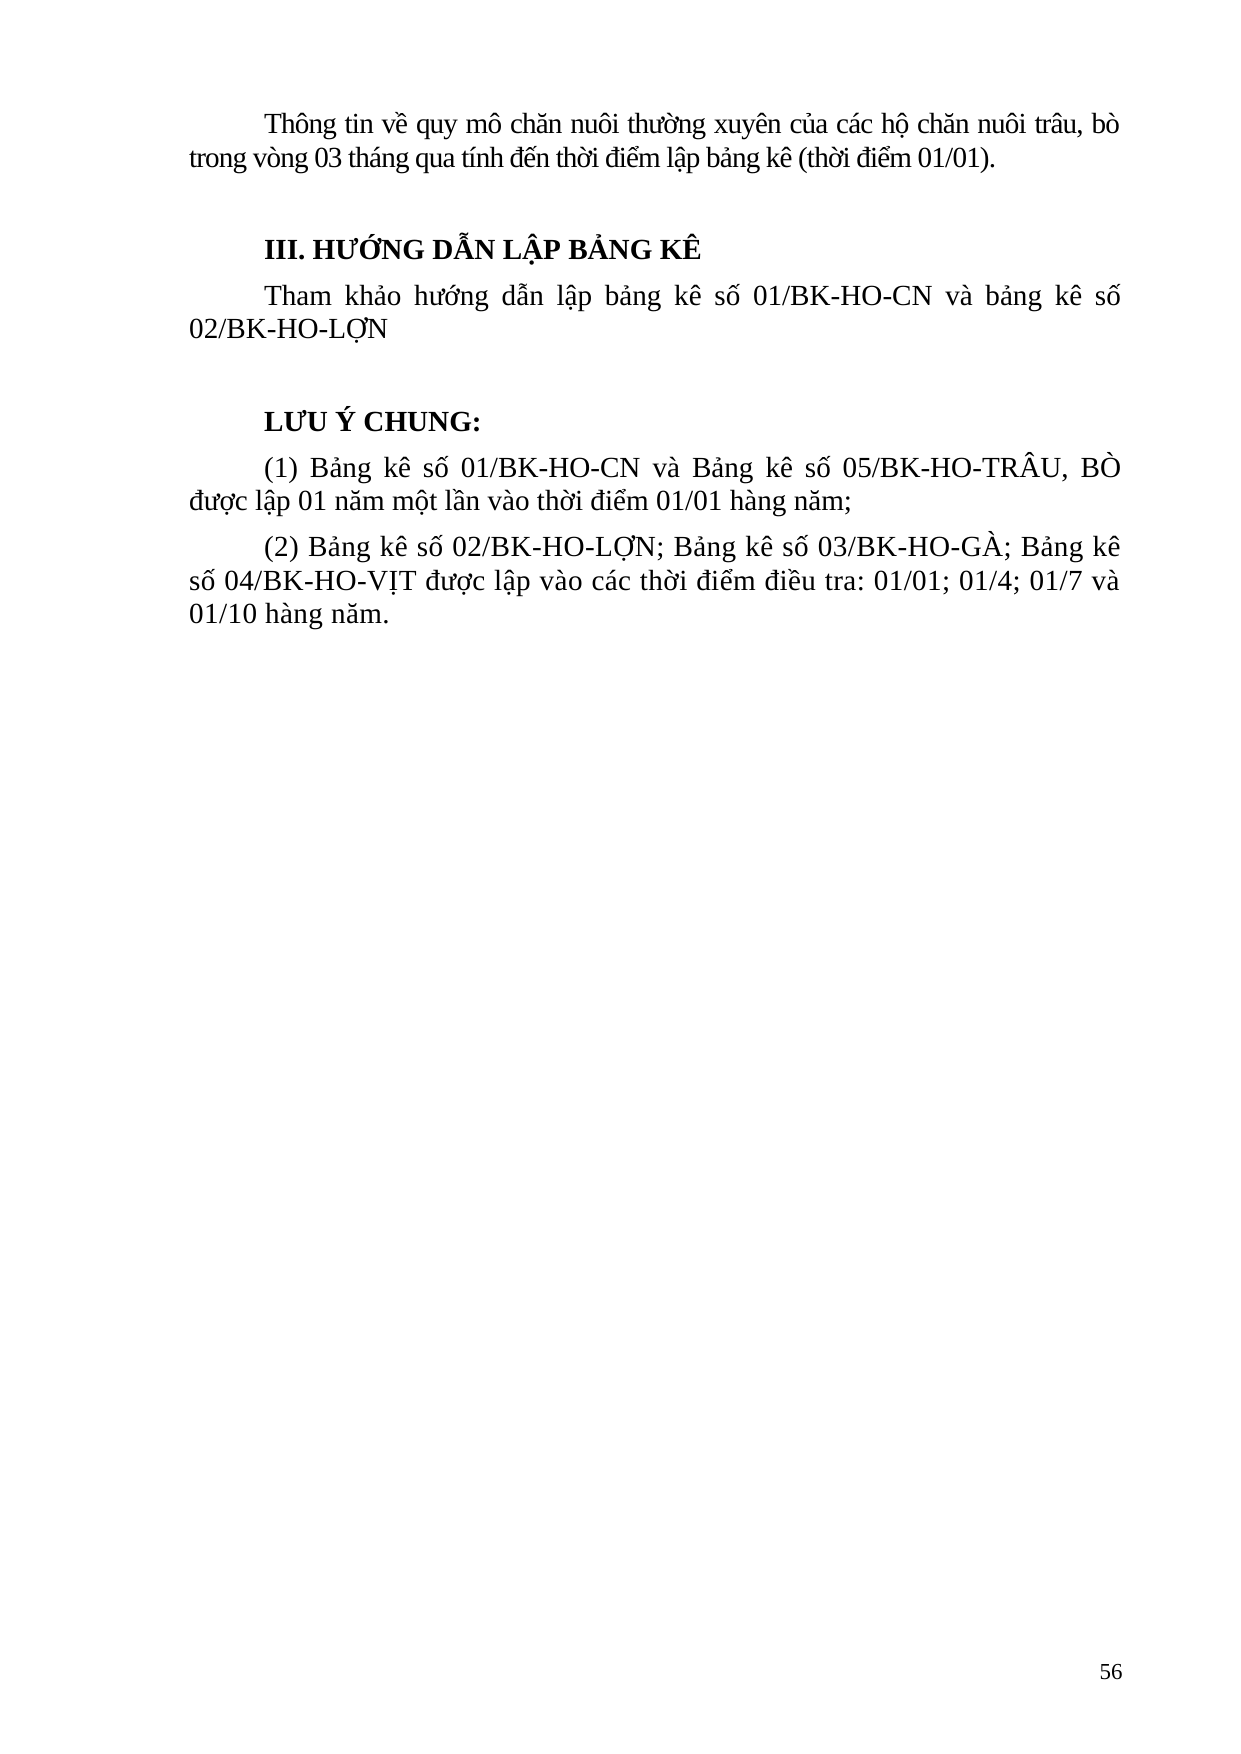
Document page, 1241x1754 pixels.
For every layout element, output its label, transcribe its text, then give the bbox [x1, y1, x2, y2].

text Tham khảo hướng dẫn lập bảng kê số 01/BK-HO-CN và bảng kê số 02/BK-HO-LỢN [189, 278, 1122, 345]
text III. HƯỚNG DẪN LẬP BẢNG KÊ [189, 232, 1122, 266]
text (1) Bảng kê số 01/BK-HO-CN và Bảng kê số 05/BK-HO-TRÂU, BÒ được lập 01 năm một lần vào thời điểm 01/01 hàng năm; [189, 450, 1122, 517]
text (2) Bảng kê số 02/BK-HO-LỢN; Bảng kê số 03/BK-HO-GÀ; Bảng kê số 04/BK-HO-VỊT được lập vào các thời điểm điều tra: 01/01; 01/4; 01/7 và 01/10 hàng năm. [189, 529, 1122, 630]
text Thông tin về quy mô chăn nuôi thường xuyên của các hộ chăn nuôi trâu, bò trong vòng 03 tháng qua tính đến thời điểm lập bảng kê (thời điểm 01/01). [189, 106, 1122, 173]
text LƯU Ý CHUNG: [189, 404, 1122, 437]
